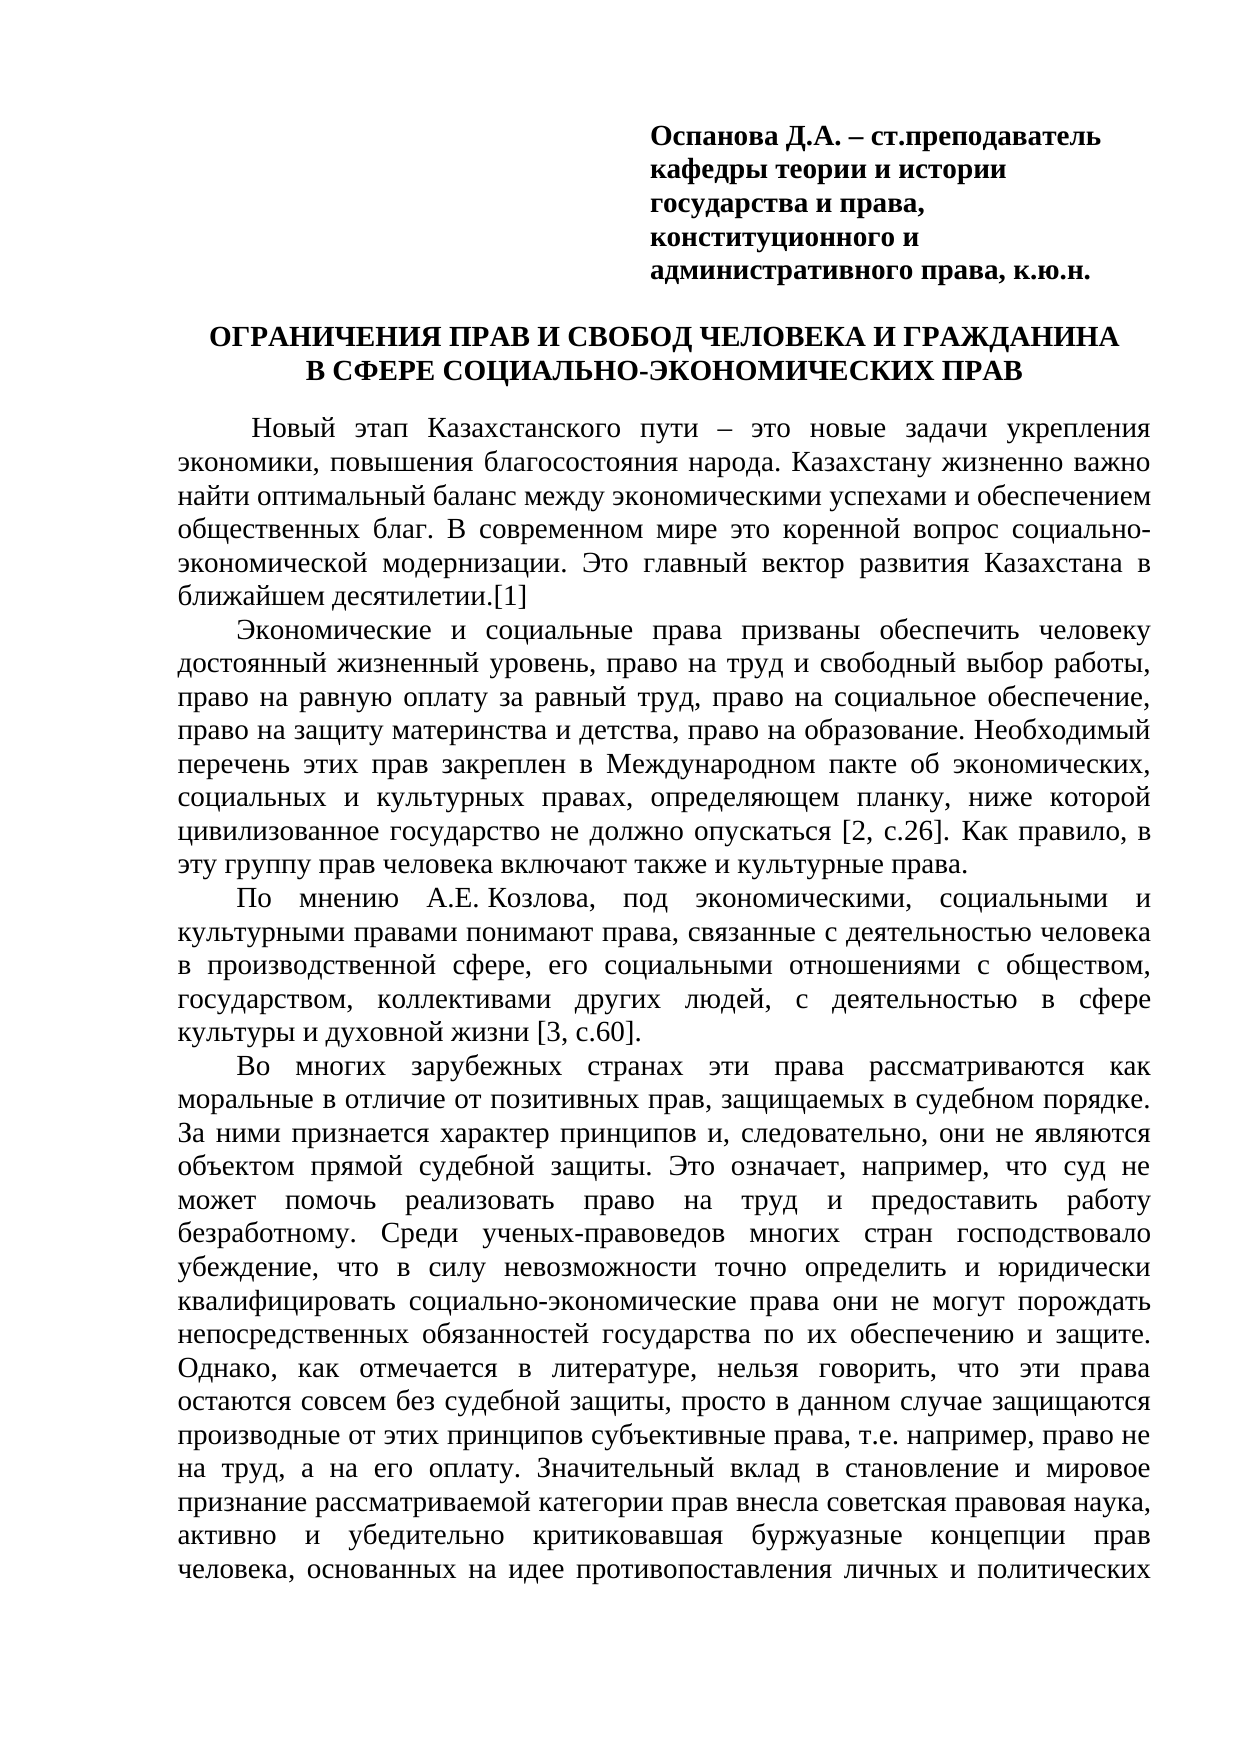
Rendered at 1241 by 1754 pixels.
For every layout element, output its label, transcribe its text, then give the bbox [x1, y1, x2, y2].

text Оспанова Д.А. – ст.преподаватель [177, 118, 1152, 152]
text Новый этап Казахстанского пути – это новые задачи укрепления экономики, повышения благосостояния народа. Казахстану жизненно важно найти оптимальный баланс между экономическими успехами и обеспечением общественных благ. В современном мире это коренной вопрос социально-экономической модернизации. Это главный вектор развития Казахстана в ближайшем десятилетии.[1] [177, 411, 1152, 612]
text В СФЕРЕ СОЦИАЛЬНО-ЭКОНОМИЧЕСКИХ ПРАВ [177, 353, 1152, 386]
text По мнению А.Е. Козлова, под экономическими, социальными и культурными правами понимают права, связанные с деятельностью человека в производственной сфере, его социальными отношениями с обществом, государством, коллективами других людей, с деятельностью в сфере культуры и духовной жизни [3, с.60]. [177, 880, 1152, 1048]
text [177, 1048, 1152, 1584]
text Экономические и социальные права призваны обеспечить человеку достоянный жизненный уровень, право на труд и свободный выбор работы, право на равную оплату за равный труд, право на социальное обеспечение, право на защиту материнства и детства, право на образование. Необходимый перечень этих прав закреплен в Международном пакте об экономических, социальных и культурных правах, определяющем планку, ниже которой цивилизованное государство не должно опускаться [2, с.26]. Как правило, в эту группу прав человека включают также и культурные права. [177, 612, 1152, 880]
text кафедры теории и истории [177, 152, 1152, 185]
text конституционного и [177, 219, 1152, 252]
text ОГРАНИЧЕНИЯ ПРАВ И СВОБОД ЧЕЛОВЕКА И ГРАЖДАНИНА [177, 319, 1152, 353]
text государства и права, [177, 185, 1152, 219]
text административного права, к.ю.н. [177, 252, 1152, 286]
